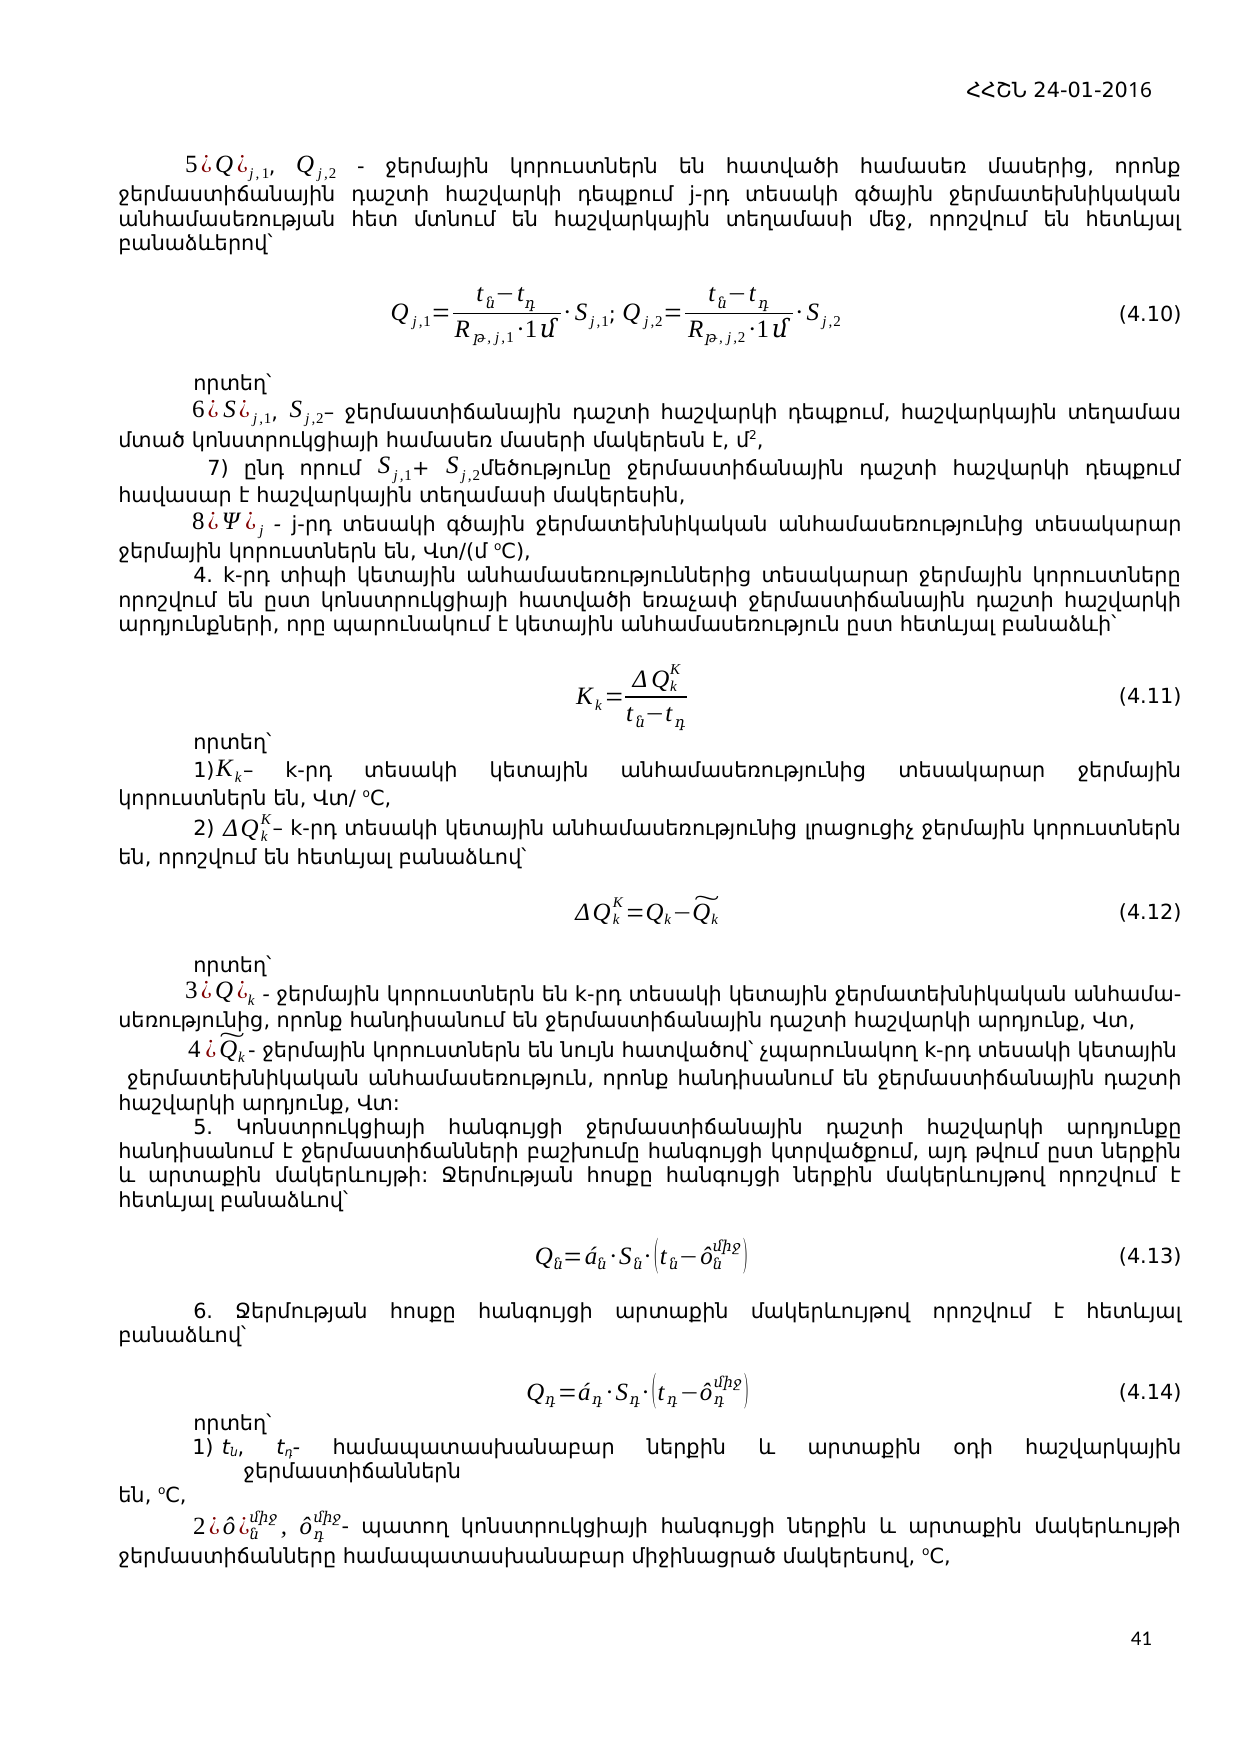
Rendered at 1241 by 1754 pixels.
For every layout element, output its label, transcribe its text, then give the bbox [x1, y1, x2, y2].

text 4. k-րդ տիպի կետային անհամասեռություններից տեսակարար ջերմային կորուստները որոշվում են ըստ կոնստրուկցիայի հատվածի եռաչափ ջերմաստիճանային դաշտի հաշվարկի արդյունքների, որը պարունակում է կետային անհամասեռություն ըստ հետևյալ բանաձևի՝ [118, 563, 1181, 636]
text որտեղ՝ [118, 1411, 1181, 1435]
text , - ջերմային կորուստներն են հատվածի համասեռ մասերից, որոնք ջերմաստիճանային դաշտի հաշվարկի դեպքում j-րդ տեսակի գծային ջերմատեխնիկական անհամասեռության հետ մտնում են հաշվարկային տեղամասի մեջ, որոշվում են հետևյալ բանաձևերով՝ [118, 150, 1181, 255]
text (4.14) [118, 1372, 1181, 1411]
text են, оС, [118, 1483, 1181, 1508]
text 7) ընդ որում + մեծությունը ջերմաստիճանային դաշտի հաշվարկի դեպքում հավասար է հաշվարկային տեղամասի մակերեսին, [118, 452, 1181, 508]
text 6. Ջերմության հոսքը հանգույցի արտաքին մակերևույթով որոշվում է հետևյալ բանաձևով՝ [118, 1299, 1181, 1348]
list tն, tդ- համապատասխանաբար ներքին և արտաքին օդի հաշվարկային ջերմաստիճաններն [192, 1435, 1181, 1483]
text (4.12) [118, 894, 1181, 928]
text - ջերմային կորուստներն են k-րդ տեսակի կետային ջերմատեխնիկական անհամասեռությունից, որոնք հանդիսանում են ջերմաստիճանային դաշտի հաշվարկի արդյունք, Վտ, [118, 977, 1181, 1033]
text որտեղ՝ [118, 730, 1181, 754]
text ; (4.10) [118, 279, 1181, 347]
text որտեղ՝ [118, 953, 1181, 977]
text 1)– k-րդ տեսակի կետային անհամասեռությունից տեսակարար ջերմային կորուստներն են, Վտ/ օС, [118, 754, 1181, 810]
text որտեղ՝ [118, 371, 1181, 395]
text - պատող կոնստրուկցիայի հանգույցի ներքին և արտաքին մակերևույթի ջերմաստիճանները համապատասխանաբար միջինացրած մակերեսով, оС, [118, 1508, 1181, 1568]
text - ջերմային կորուստներն են նույն հատվածով՝ չպարունակող k-րդ տեսակի կետային [188, 1033, 1181, 1066]
text ջերմատեխնիկական անհամասեռություն, որոնք հանդիսանում են ջերմաստիճանային դաշտի հաշվարկի արդյունք, Վտ: [118, 1066, 1181, 1115]
text 2) – k-րդ տեսակի կետային անհամասեռությունից լրացուցիչ ջերմային կորուստներն են, որոշվում են հետևյալ բանաձևով՝ [118, 810, 1181, 869]
text - j-րդ տեսակի գծային ջերմատեխնիկական անհամասեռությունից տեսակարար ջերմային կորուստներն են, Վտ/(մ օC), [118, 508, 1181, 563]
text (4.13) [118, 1236, 1181, 1275]
text 5. Կոնստրուկցիայի հանգույցի ջերմաստիճանային դաշտի հաշվարկի արդյունքը հանդիսանում է ջերմաստիճանների բաշխումը հանգույցի կտրվածքում, այդ թվում ըստ ներքին և արտաքին մակերևույթի: Ջերմության հոսքը հանգույցի ներքին մակերևույթով որոշվում է հետևյալ բանաձևով՝ [118, 1115, 1181, 1212]
text , – ջերմաստիճանային դաշտի հաշվարկի դեպքում, հաշվարկային տեղամաս մտած կոնստրուկցիայի համասեռ մասերի մակերեսն է, մ2, [118, 395, 1181, 452]
text (4.11) [118, 660, 1181, 730]
